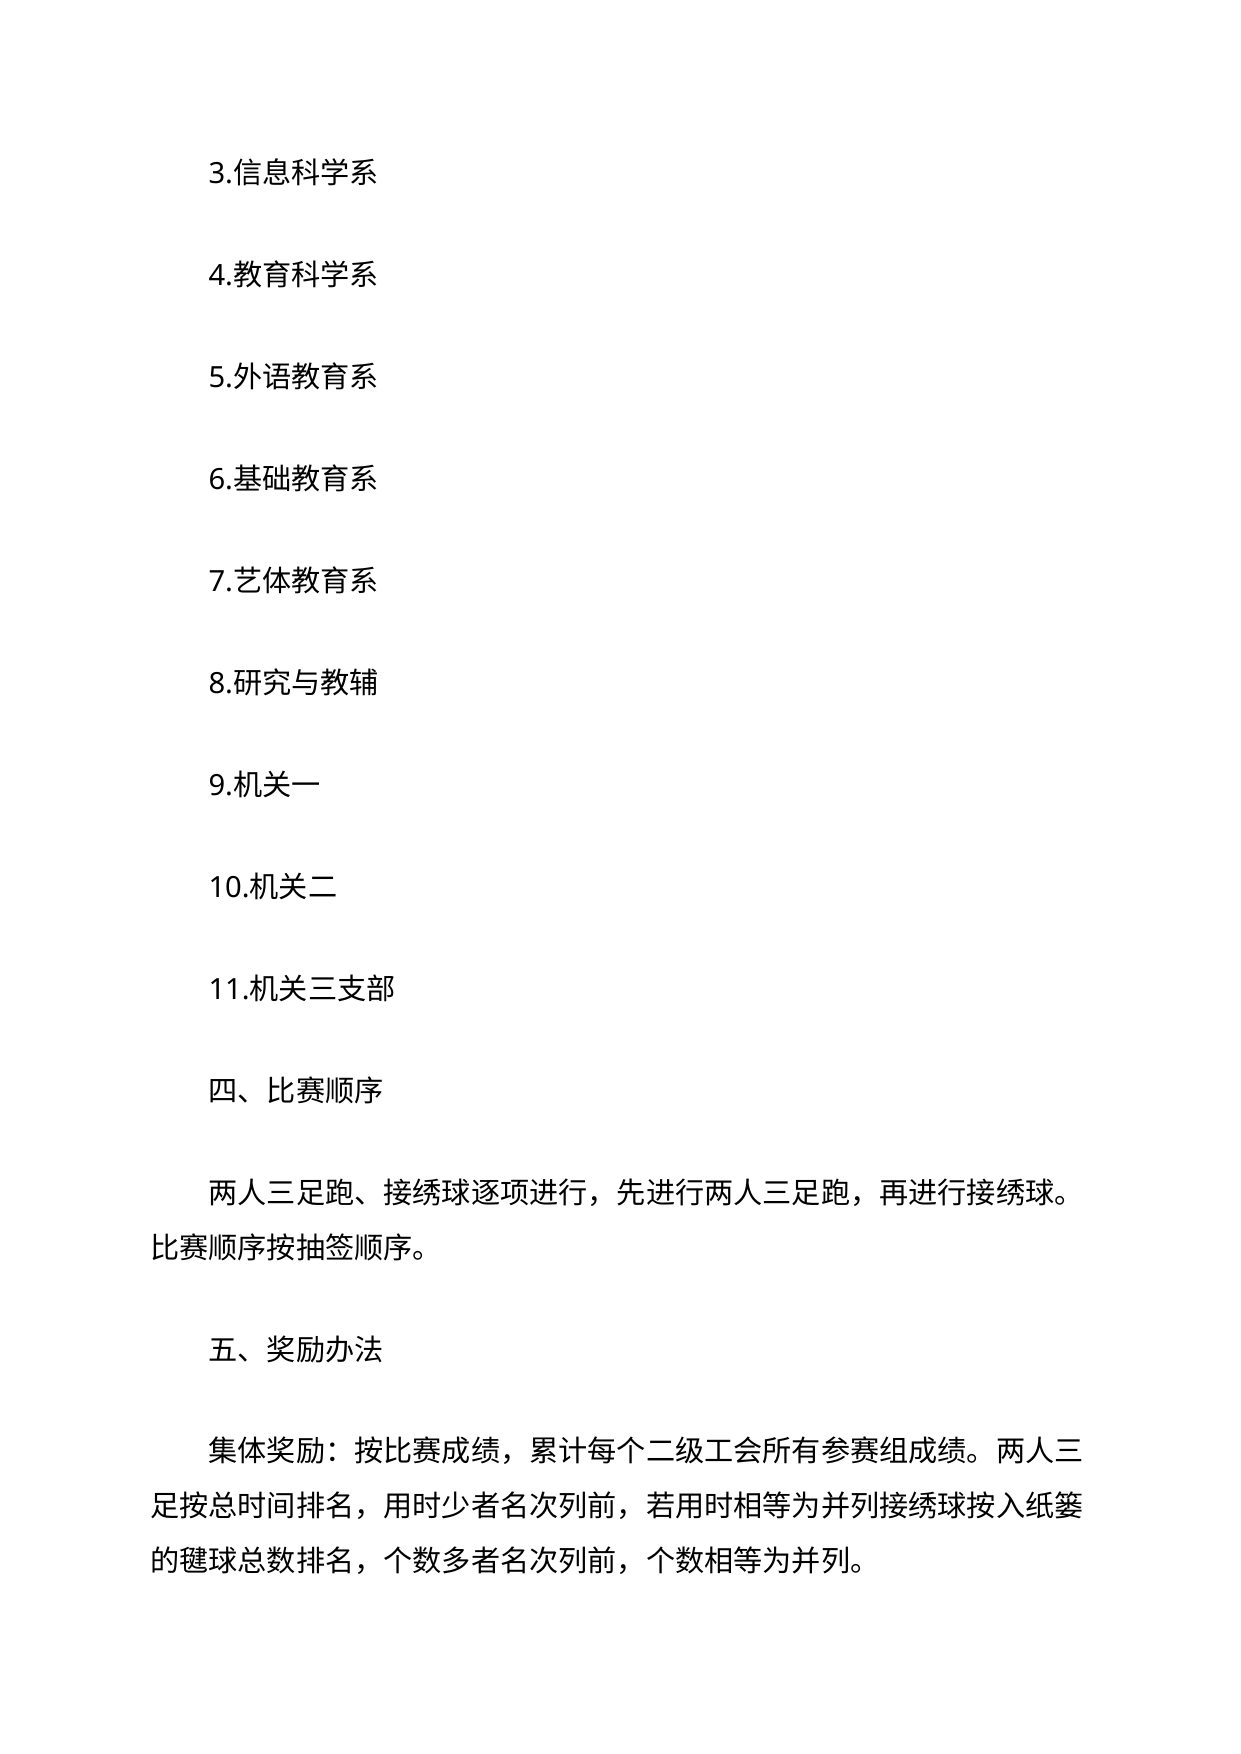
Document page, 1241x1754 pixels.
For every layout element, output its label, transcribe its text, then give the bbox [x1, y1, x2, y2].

text 6.基础教育系 [150, 456, 1090, 498]
text 五、奖励办法 [150, 1326, 1090, 1368]
text 4.教育科学系 [150, 252, 1090, 294]
text 集体奖励：按比赛成绩，累计每个二级工会所有参赛组成绩。两人三足按总时间排名，用时少者名次列前，若用时相等为并列接绣球按入纸篓的毽球总数排名，个数多者名次列前，个数相等为并列。 [150, 1428, 1090, 1580]
text 9.机关一 [150, 762, 1090, 804]
text 四、比赛顺序 [150, 1068, 1090, 1110]
text 5.外语教育系 [150, 354, 1090, 396]
text 8.研究与教辅 [150, 660, 1090, 702]
text 11.机关三支部 [150, 966, 1090, 1008]
text 7.艺体教育系 [150, 558, 1090, 600]
text 10.机关二 [150, 864, 1090, 906]
text 3.信息科学系 [150, 150, 1090, 192]
text 两人三足跑、接绣球逐项进行，先进行两人三足跑，再进行接绣球。比赛顺序按抽签顺序。 [150, 1169, 1090, 1267]
